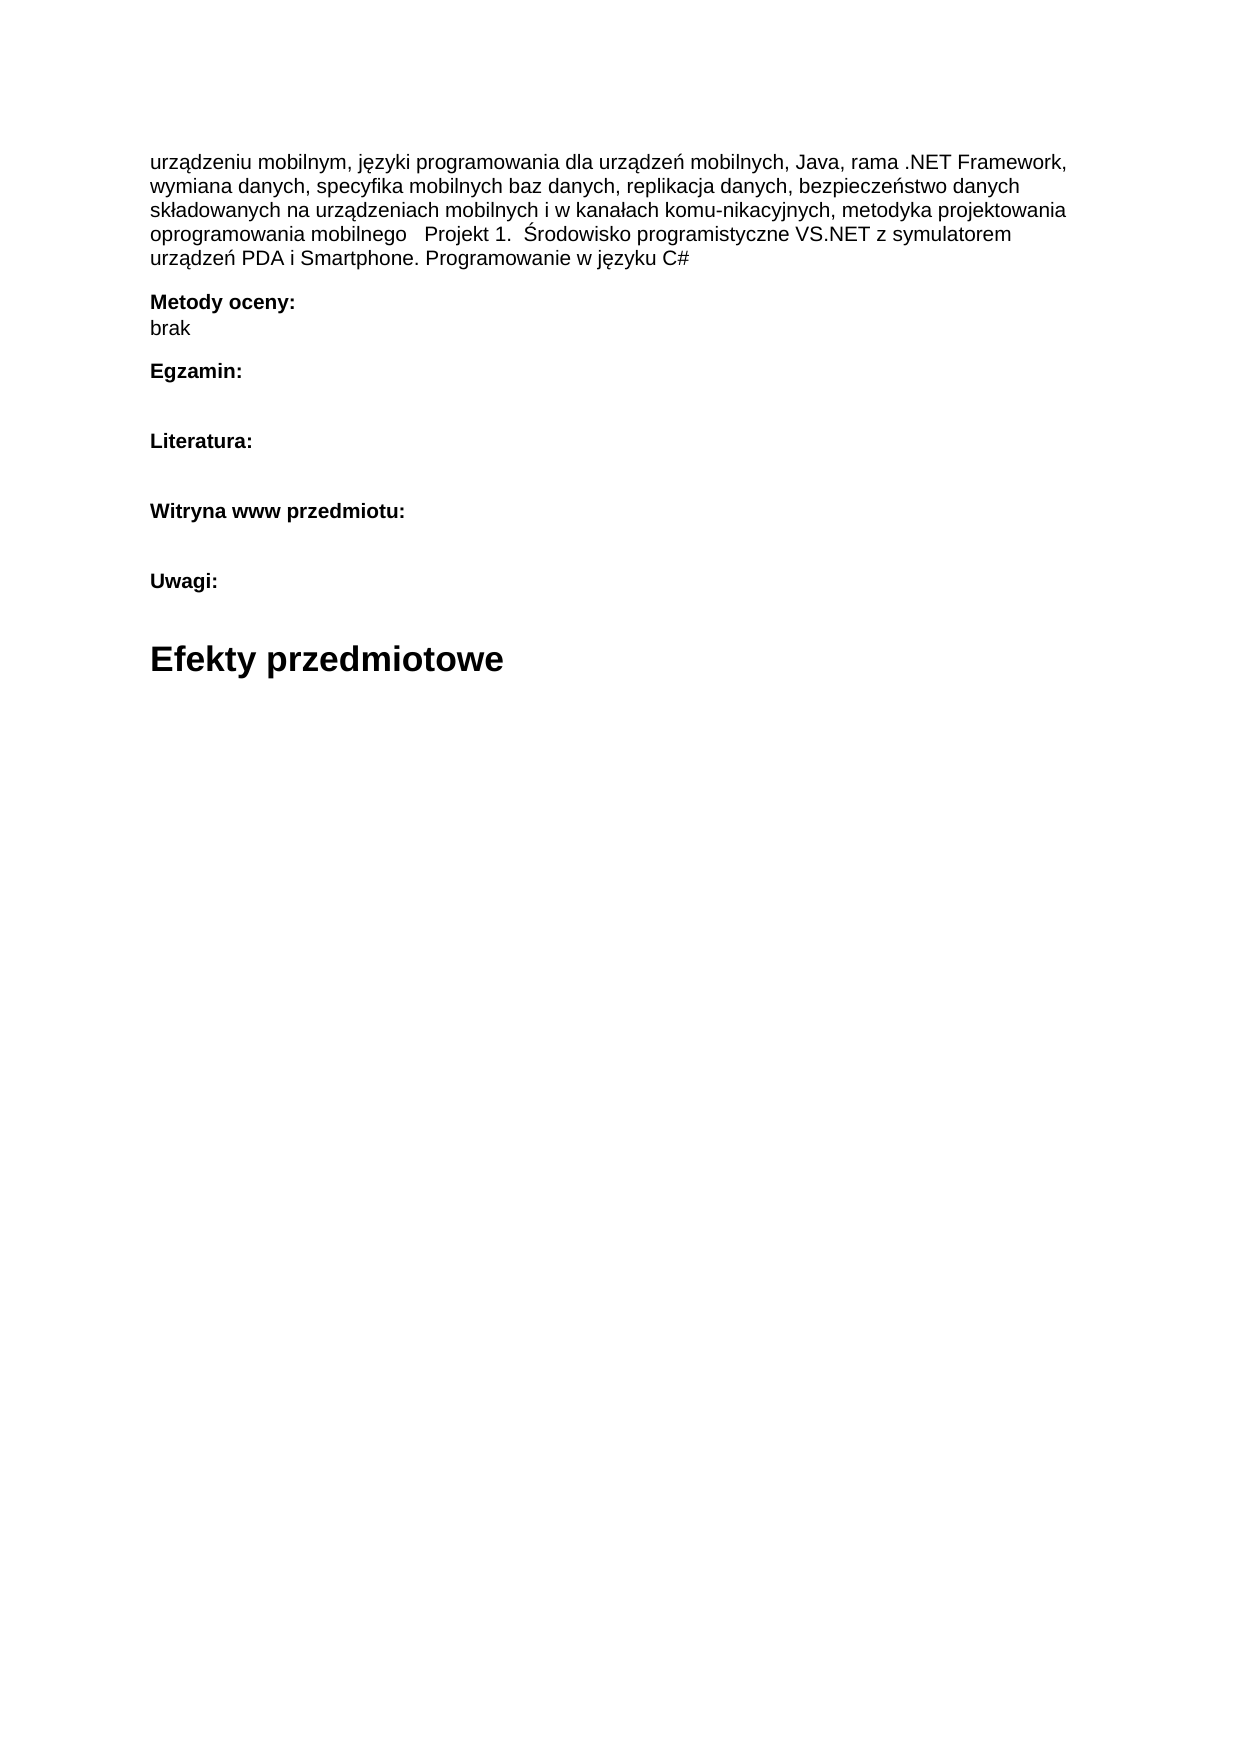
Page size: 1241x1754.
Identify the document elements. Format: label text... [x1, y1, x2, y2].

text Uwagi: [150, 569, 1090, 593]
text Witryna www przedmiotu: [150, 499, 1090, 523]
subtitle Efekty przedmiotowe [150, 638, 1090, 679]
text Metody oceny: [150, 289, 1090, 313]
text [150, 150, 1090, 270]
text Literatura: [150, 429, 1090, 453]
text Egzamin: [150, 359, 1090, 383]
text brak [150, 316, 1090, 339]
